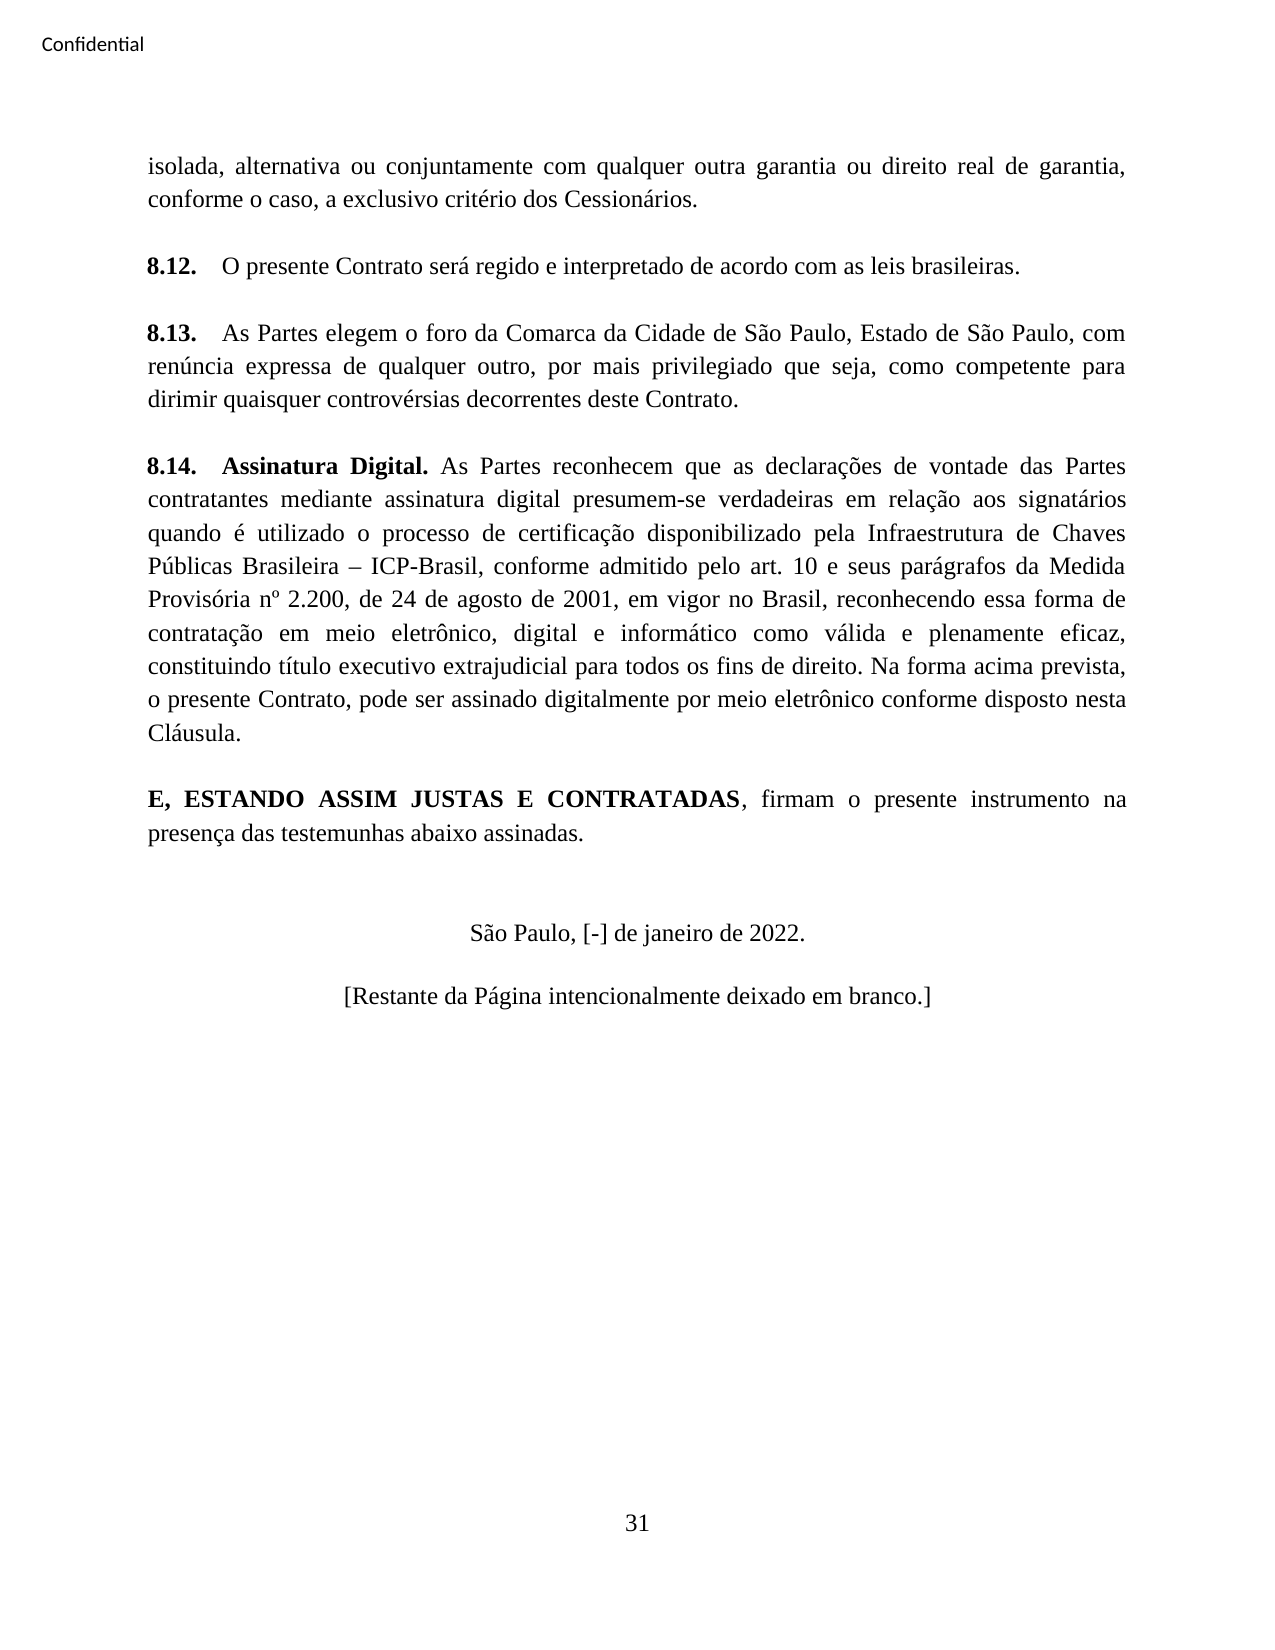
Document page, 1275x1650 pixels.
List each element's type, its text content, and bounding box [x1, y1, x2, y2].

text [Restante da Página intencionalmente deixado em branco.] [148, 981, 1127, 1010]
text São Paulo, [-] de janeiro de 2022. [148, 914, 1127, 948]
list O presente Contrato será regido e interpretado de acordo com as leis brasileiras. [147, 248, 1127, 281]
list Assinatura Digital. As Partes reconhecem que as declarações de vontade das Partes contratantes mediante assinatura digital presumem-se verdadeiras em relação aos signatários quando é utilizado o processo de certificação disponibilizado pela Infraestrutura de Chaves Públicas Brasileira – ICP-Brasil, conforme admitido pelo art. 10 e seus parágrafos da Medida Provisória nº 2.200, de 24 de agosto de 2001, em vigor no Brasil, reconhecendo essa forma de contratação em meio eletrônico, digital e informático como válida e plenamente eficaz, constituindo título executivo extrajudicial para todos os fins de direito. Na forma acima prevista, o presente Contrato, pode ser assinado digitalmente por meio eletrônico conforme disposto nesta Cláusula. [147, 448, 1127, 748]
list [147, 148, 1127, 214]
list As Partes elegem o foro da Comarca da Cidade de São Paulo, Estado de São Paulo, com renúncia expressa de qualquer outro, por mais privilegiado que seja, como competente para dirimir quaisquer controvérsias decorrentes deste Contrato. [147, 314, 1127, 414]
list E, ESTANDO ASSIM JUSTAS E CONTRATADAS, firmam o presente instrumento na presença das testemunhas abaixo assinadas. [148, 781, 1127, 848]
